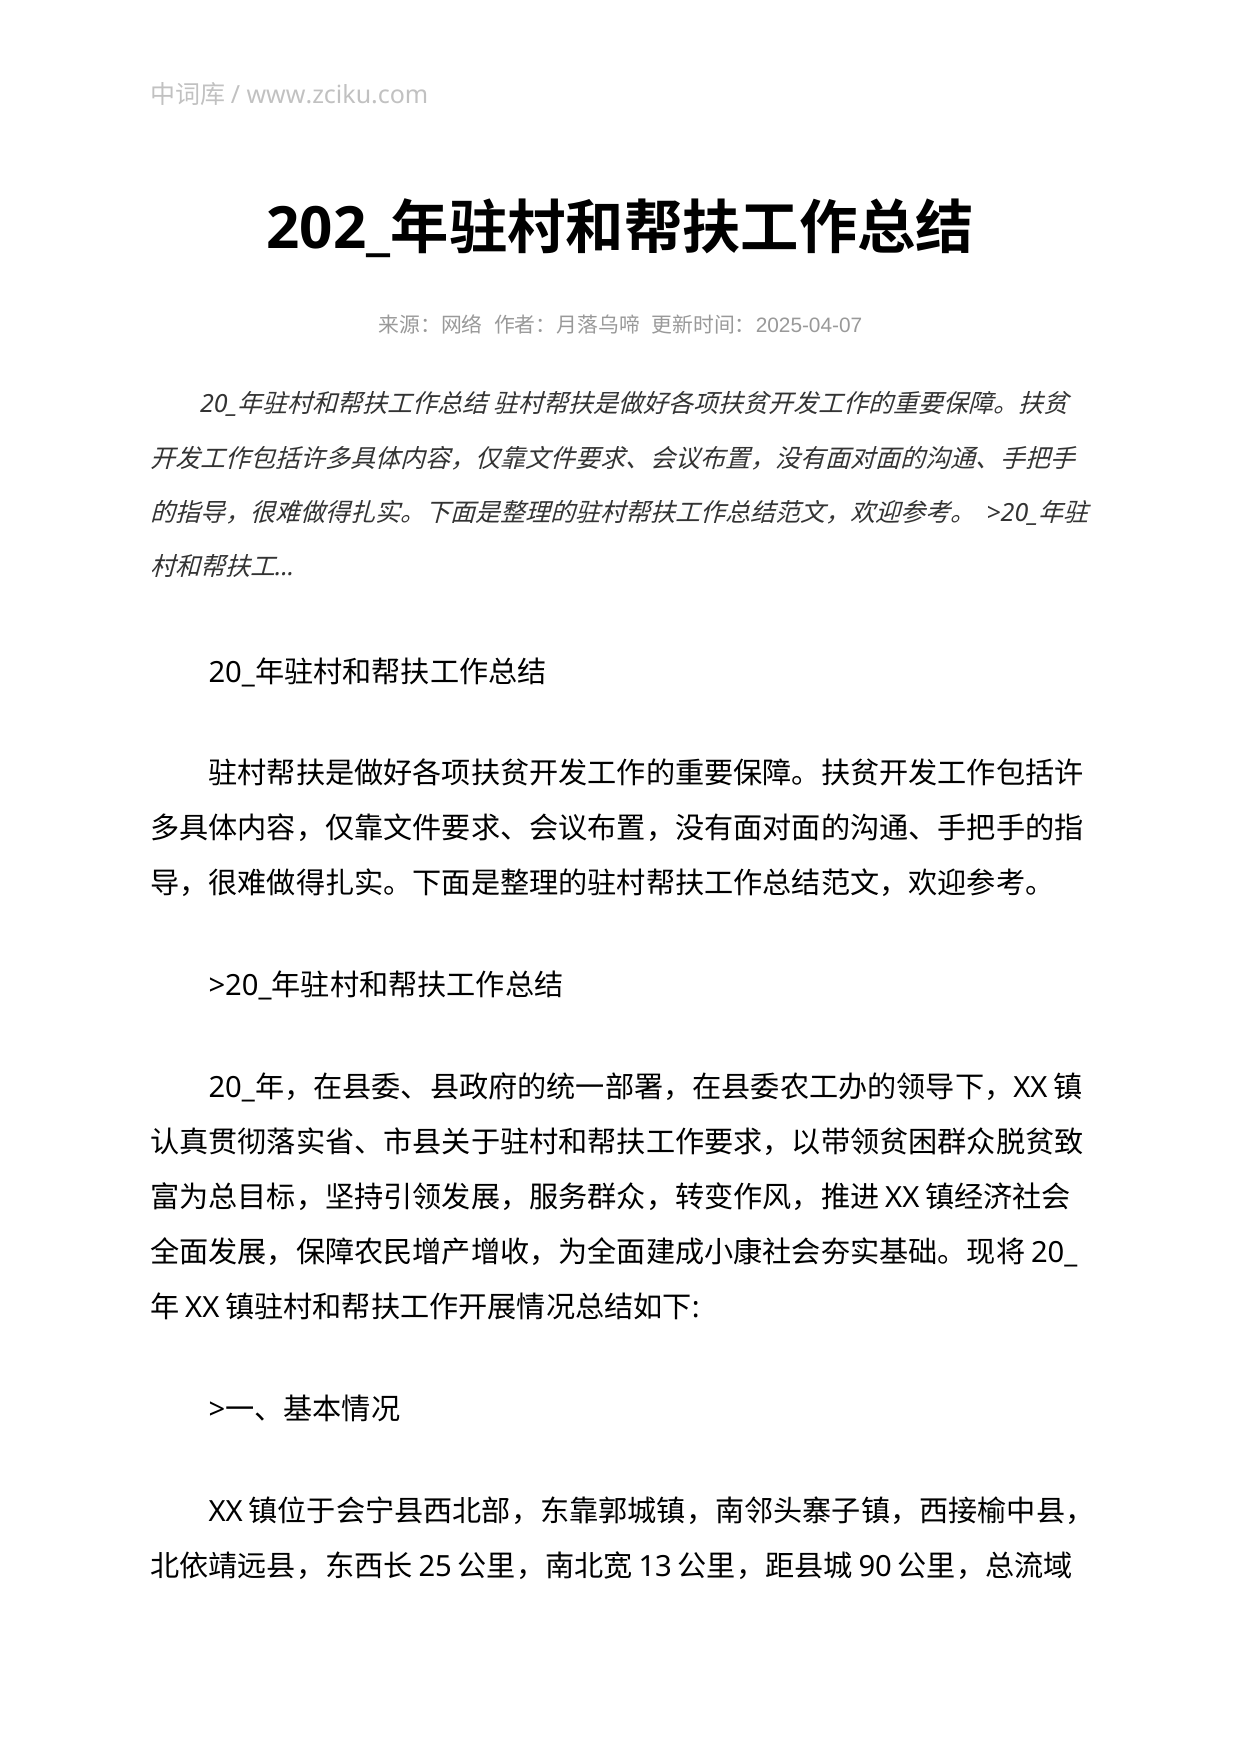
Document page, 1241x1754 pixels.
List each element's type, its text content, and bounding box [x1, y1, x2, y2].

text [150, 1487, 1090, 1585]
text 驻村帮扶是做好各项扶贫开发工作的重要保障。扶贫开发工作包括许多具体内容，仅靠文件要求、会议布置，没有面对面的沟通、手把手的指导，很难做得扎实。下面是整理的驻村帮扶工作总结范文，欢迎参考。 [150, 750, 1090, 902]
text >20_年驻村和帮扶工作总结 [150, 962, 1090, 1004]
subtitle 202_年驻村和帮扶工作总结 [150, 181, 1090, 266]
text 20_年驻村和帮扶工作总结 [150, 648, 1090, 691]
text 20_年驻村和帮扶工作总结 驻村帮扶是做好各项扶贫开发工作的重要保障。扶贫开发工作包括许多具体内容，仅靠文件要求、会议布置，没有面对面的沟通、手把手的指导，很难做得扎实。下面是整理的驻村帮扶工作总结范文，欢迎参考。 >20_年驻村和帮扶工... [150, 384, 1090, 583]
text 来源：网络 作者：月落乌啼 更新时间：2025-04-07 [150, 313, 1090, 337]
text >一、基本情况 [150, 1386, 1090, 1428]
text 20_年，在县委、县政府的统一部署，在县委农工办的领导下，XX镇认真贯彻落实省、市县关于驻村和帮扶工作要求，以带领贫困群众脱贫致富为总目标，坚持引领发展，服务群众，转变作风，推进XX镇经济社会全面发展，保障农民增产增收，为全面建成小康社会夯实基础。现将20_年XX镇驻村和帮扶工作开展情况总结如下: [150, 1064, 1090, 1326]
